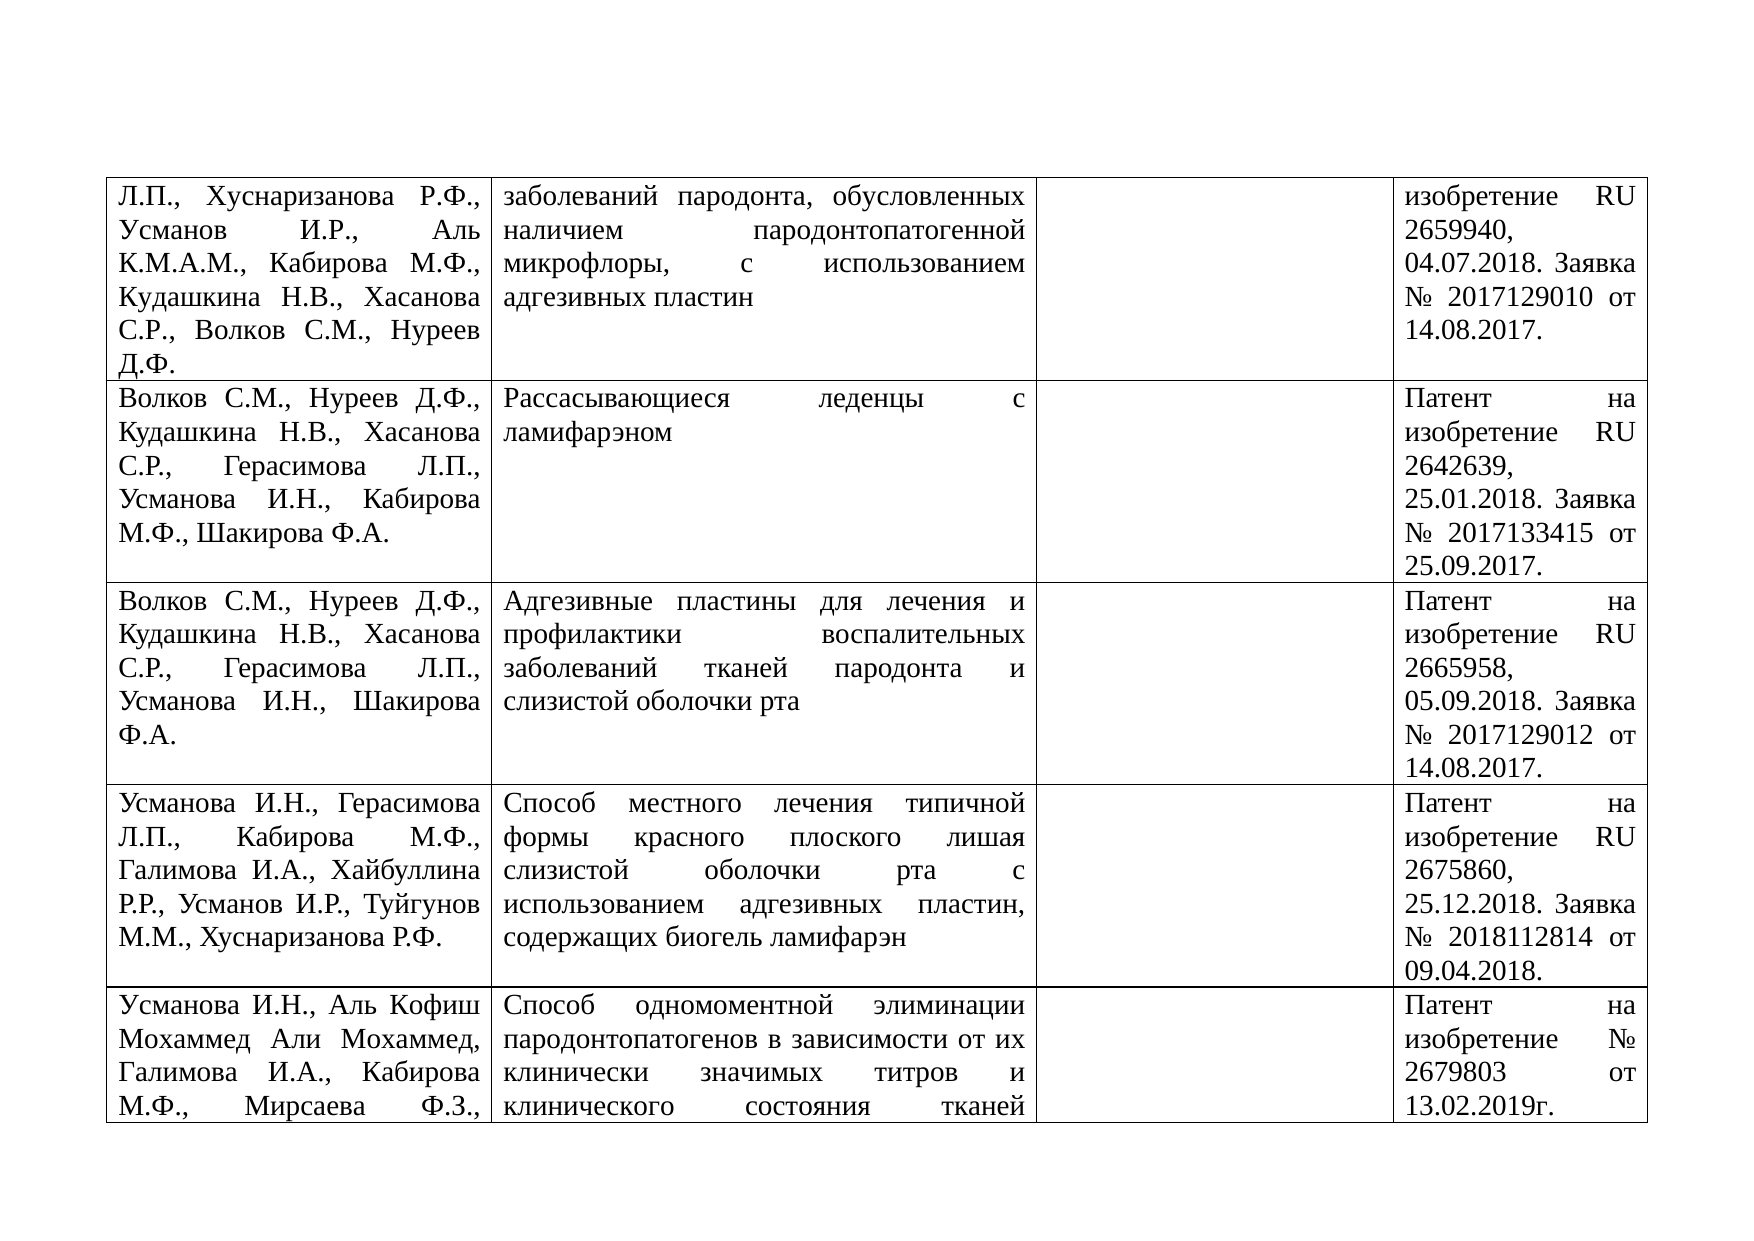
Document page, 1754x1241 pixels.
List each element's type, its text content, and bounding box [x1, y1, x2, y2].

table_cell [1037, 785, 1393, 986]
table_cell [1037, 178, 1393, 379]
table_cell Патент на изобретение RU 2675860, 25.12.2018. Заявка № 2018112814 от 09.04.2018. [1394, 785, 1647, 986]
table_cell Способ местного лечения типичной формы красного плоского лишая слизистой оболочки рта с использованием адгезивных пластин, содержащих биогель ламифарэн [492, 785, 1036, 986]
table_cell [492, 988, 1036, 1122]
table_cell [492, 178, 1036, 379]
table_cell Волков С.М., Нуреев Д.Ф., Кудашкина Н.В., Хасанова С.Р., Герасимова Л.П., Усманова И.Н., Шакирова Ф.А. [107, 583, 491, 784]
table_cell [1394, 988, 1647, 1122]
table_cell Усманова И.Н., Герасимова Л.П., Кабирова М.Ф., Галимова И.А., Хайбуллина Р.Р., Усманов И.Р., Туйгунов М.М., Хуснаризанова Р.Ф. [107, 785, 491, 986]
table_cell [1037, 988, 1393, 1122]
table_cell Патент на изобретение RU 2642639, 25.01.2018. Заявка № 2017133415 от 25.09.2017. [1394, 381, 1647, 582]
table_cell Адгезивные пластины для лечения и профилактики воспалительных заболеваний тканей пародонта и слизистой оболочки рта [492, 583, 1036, 784]
table_cell [1037, 381, 1393, 582]
table_cell Патент на изобретение RU 2665958, 05.09.2018. Заявка № 2017129012 от 14.08.2017. [1394, 583, 1647, 784]
table_cell [1037, 583, 1393, 784]
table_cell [1394, 178, 1647, 379]
table_cell Рассасывающиеся леденцы с ламифарэном [492, 381, 1036, 582]
table_cell Волков С.М., Нуреев Д.Ф., Кудашкина Н.В., Хасанова С.Р., Герасимова Л.П., Усманова И.Н., Кабирова М.Ф., Шакирова Ф.А. [107, 381, 491, 582]
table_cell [107, 988, 491, 1122]
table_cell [107, 178, 491, 379]
